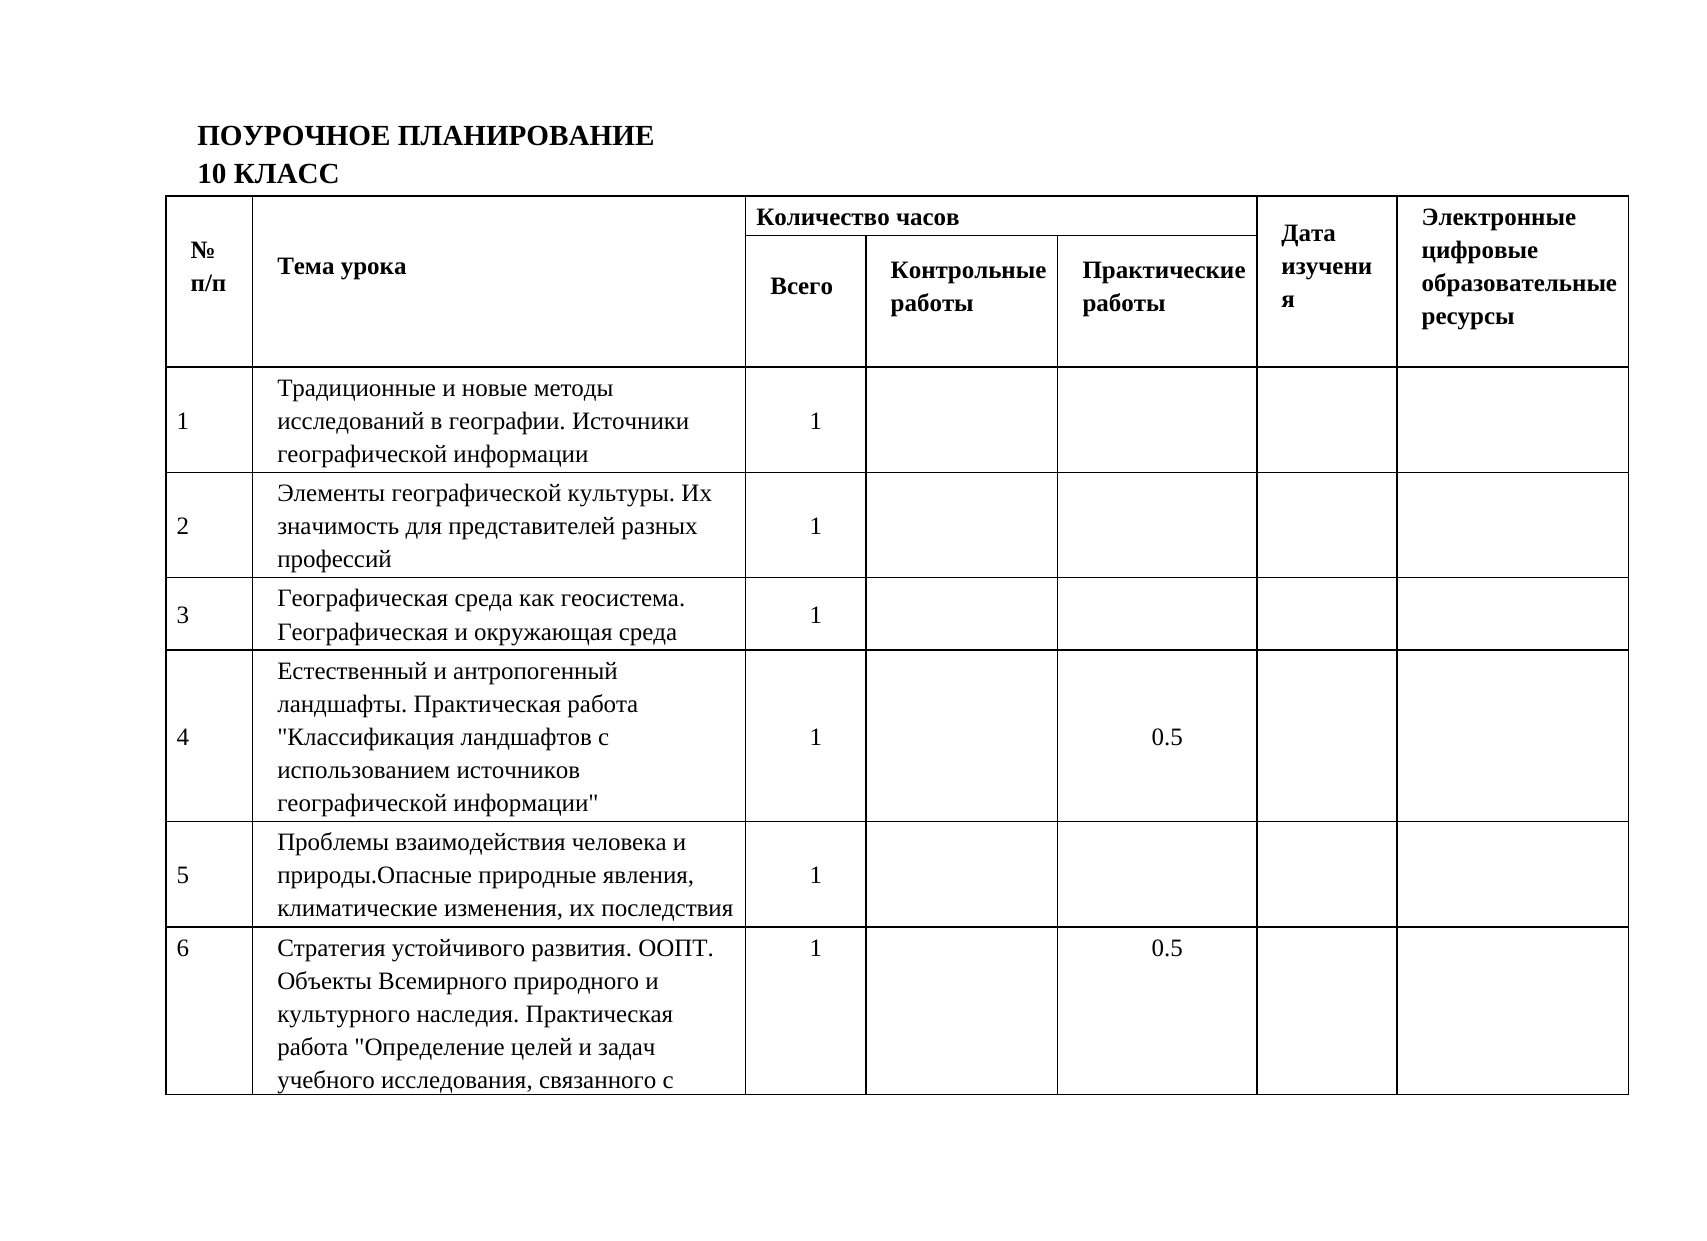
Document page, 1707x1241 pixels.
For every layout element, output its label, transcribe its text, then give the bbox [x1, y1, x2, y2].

table_cell [1058, 473, 1256, 577]
table_cell [1258, 473, 1396, 577]
table_cell 1 [746, 651, 865, 821]
table_cell 1 [746, 473, 865, 577]
table_cell [867, 368, 1057, 471]
table_cell 1 [167, 368, 252, 471]
table_cell Контрольные работы [867, 236, 1057, 366]
table_cell Практические работы [1058, 236, 1256, 366]
table_cell [1058, 578, 1256, 649]
table_header Количество часов [746, 197, 1256, 234]
table_cell Проблемы взаимодействия человека и природы.Опасные природные явления, климатические изменения, их последствия [253, 822, 745, 926]
table_cell [1398, 651, 1628, 821]
table_cell 1 [746, 822, 865, 926]
table_cell [1398, 578, 1628, 649]
table_cell [867, 578, 1057, 649]
table_cell 3 [167, 578, 252, 649]
table_header Тема урока [253, 197, 745, 366]
table_cell 1 [746, 368, 865, 471]
table_cell Элементы географической культуры. Их значимость для представителей разных профессий [253, 473, 745, 577]
table_cell 1 [746, 928, 865, 1094]
table_header № п/п [167, 197, 252, 366]
table_cell [867, 822, 1057, 926]
table_cell [1058, 822, 1256, 926]
table_cell [1258, 651, 1396, 821]
table_cell Естественный и антропогенный ландшафты. Практическая работа "Классификация ландшафтов с использованием источников географической информации" [253, 651, 745, 821]
table_cell Всего [746, 236, 865, 366]
table_cell [867, 473, 1057, 577]
table_cell 1 [746, 578, 865, 649]
table_cell 4 [167, 651, 252, 821]
table_cell [867, 651, 1057, 821]
table_header Электронные цифровые образовательные ресурсы [1398, 197, 1628, 366]
text ПОУРОЧНОЕ ПЛАНИРОВАНИЕ [190, 118, 1618, 152]
table_header Дата изучения [1258, 197, 1396, 366]
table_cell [253, 928, 745, 1094]
table_cell 0.5 [1058, 651, 1256, 821]
table_cell 5 [167, 822, 252, 926]
table_cell [1258, 368, 1396, 471]
table_cell Географическая среда как геосистема. Географическая и окружающая среда [253, 578, 745, 649]
text 10 КЛАСС [190, 157, 1618, 190]
table_cell [1258, 928, 1396, 1094]
table_cell [1398, 473, 1628, 577]
table_cell [1058, 368, 1256, 471]
table_cell [1398, 822, 1628, 926]
table_cell 0.5 [1058, 928, 1256, 1094]
table_cell 6 [167, 928, 252, 1094]
table_cell 2 [167, 473, 252, 577]
table_cell [867, 928, 1057, 1094]
table_cell Традиционные и новые методы исследований в географии. Источники географической информации [253, 368, 745, 471]
table_cell [1258, 822, 1396, 926]
table_cell [1398, 368, 1628, 471]
table_cell [1258, 578, 1396, 649]
table_cell [1398, 928, 1628, 1094]
